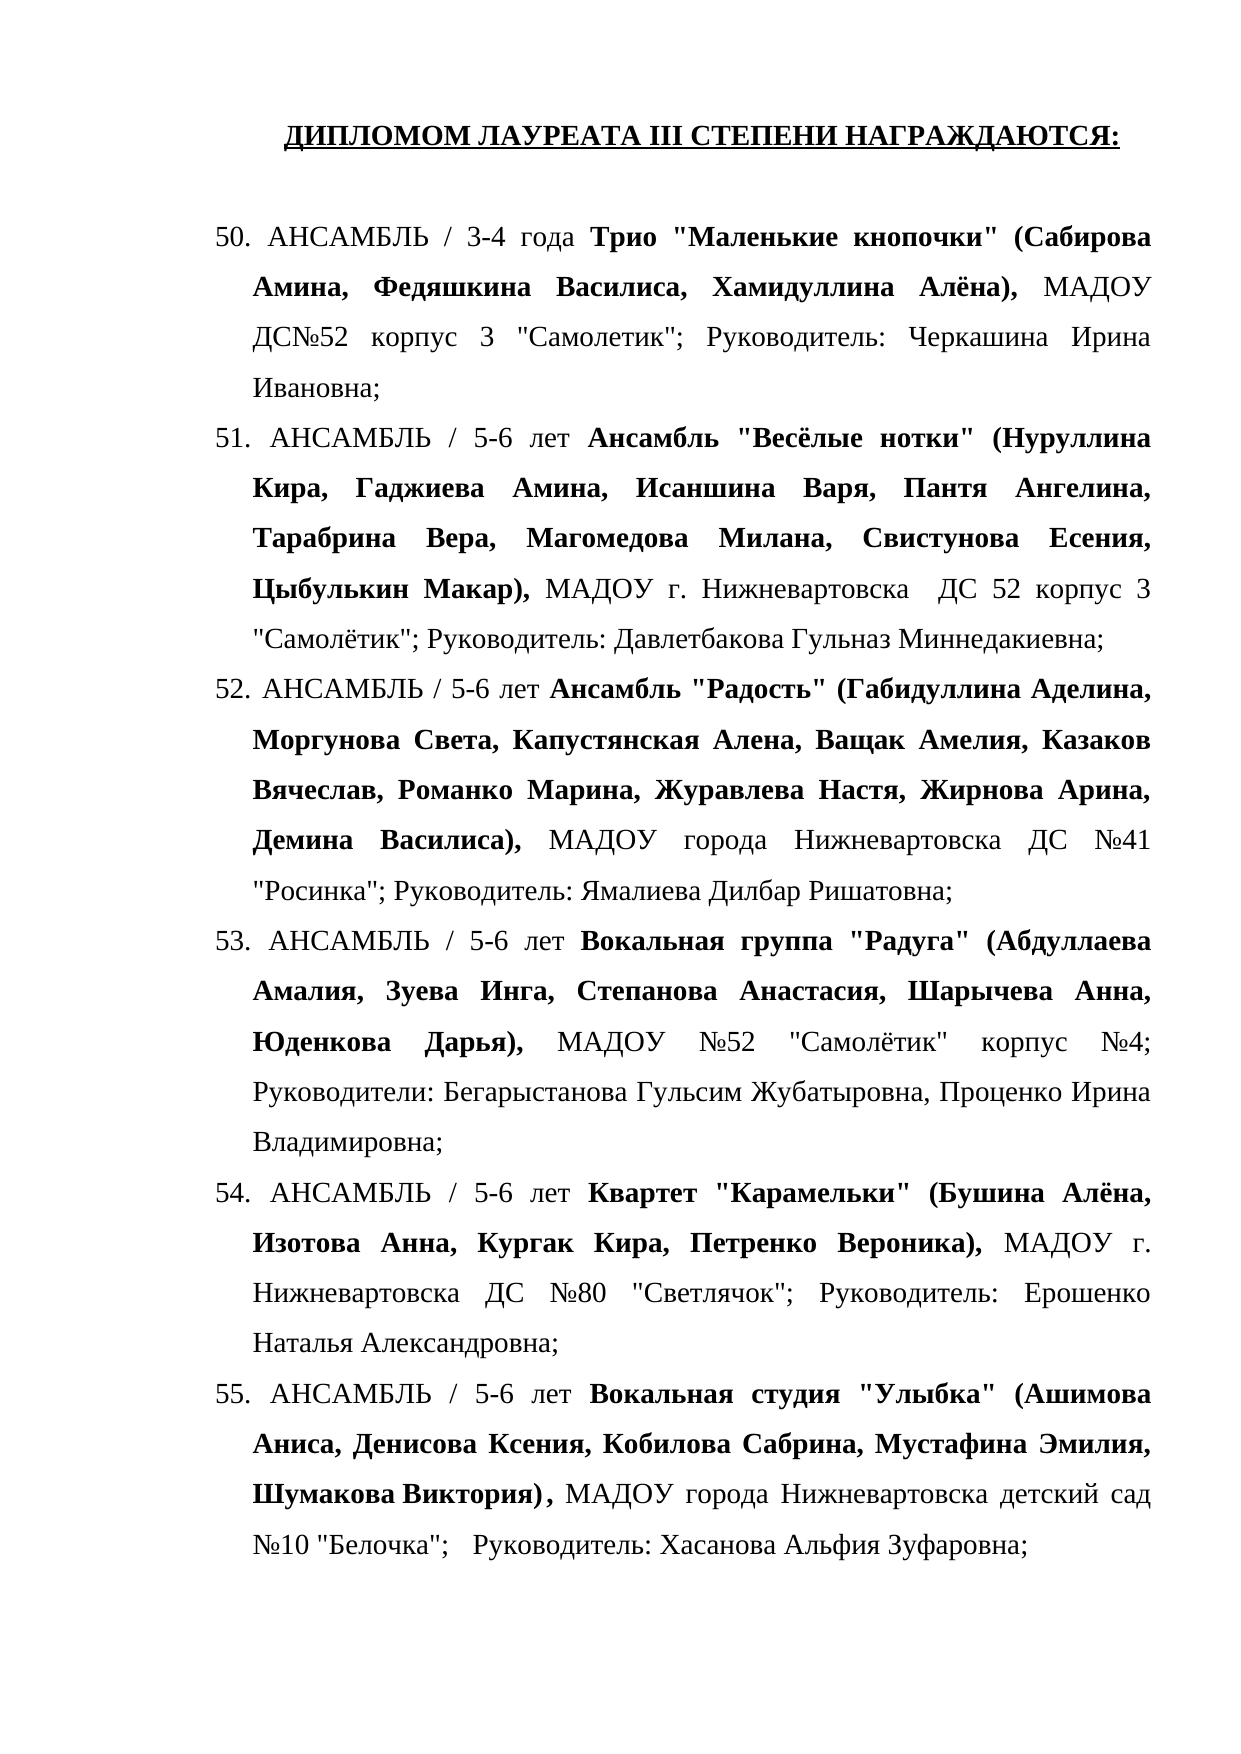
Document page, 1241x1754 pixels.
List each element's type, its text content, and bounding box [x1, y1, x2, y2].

list АНСАМБЛЬ / 5-6 лет Вокальная студия "Улыбка" (Ашимова Аниса, Денисова Ксения, Кобилова Сабрина, Мустафина Эмилия, Шумакова Виктория) , МАДОУ города Нижневартовска детский сад №10 "Белочка"; Руководитель: Хасанова Альфия Зуфаровна; [215, 1376, 1152, 1560]
list ДИПЛОМОМ ЛАУРЕАТА III СТЕПЕНИ НАГРАЖДАЮТСЯ: [252, 118, 1152, 152]
list АНСАМБЛЬ / 3-4 года Трио "Маленькие кнопочки" (Сабирова Амина, Федяшкина Василиса, Хамидуллина Алёна), МАДОУ ДС№52 корпус 3 "Самолетик"; Руководитель: Черкашина Ирина Ивановна; [215, 219, 1152, 403]
list АНСАМБЛЬ / 5-6 лет Вокальная группа "Радуга" (Абдуллаева Амалия, Зуева Инга, Степанова Анастасия, Шарычева Анна, Юденкова Дарья), МАДОУ №52 "Самолётик" корпус №4; Руководители: Бегарыстанова Гульсим Жубатыровна, Проценко Ирина Владимировна; [215, 923, 1152, 1158]
list АНСАМБЛЬ / 5-6 лет Квартет "Карамельки" (Бушина Алёна, Изотова Анна, Кургак Кира, Петренко Вероника), МАДОУ г. Нижневартовска ДС №80 "Светлячок"; Руководитель: Ерошенко Наталья Александровна; [215, 1175, 1152, 1359]
list АНСАМБЛЬ / 5-6 лет Ансамбль "Радость" (Габидуллина Аделина, Моргунова Света, Капустянская Алена, Ващак Амелия, Казаков Вячеслав, Романко Марина, Журавлева Настя, Жирнова Арина, Демина Василиса), МАДОУ города Нижневартовска ДС №41 "Росинка"; Руководитель: Ямалиева Дилбар Ришатовна; [215, 672, 1152, 906]
list АНСАМБЛЬ / 5-6 лет Ансамбль "Весёлые нотки" (Нуруллина Кира, Гаджиева Амина, Исаншина Варя, Пантя Ангелина, Тарабрина Вера, Магомедова Милана, Свистунова Есения, Цыбулькин Макар), МАДОУ г. Нижневартовска ДС 52 корпус 3 "Самолётик"; Руководитель: Давлетбакова Гульназ Миннедакиевна; [215, 420, 1152, 655]
